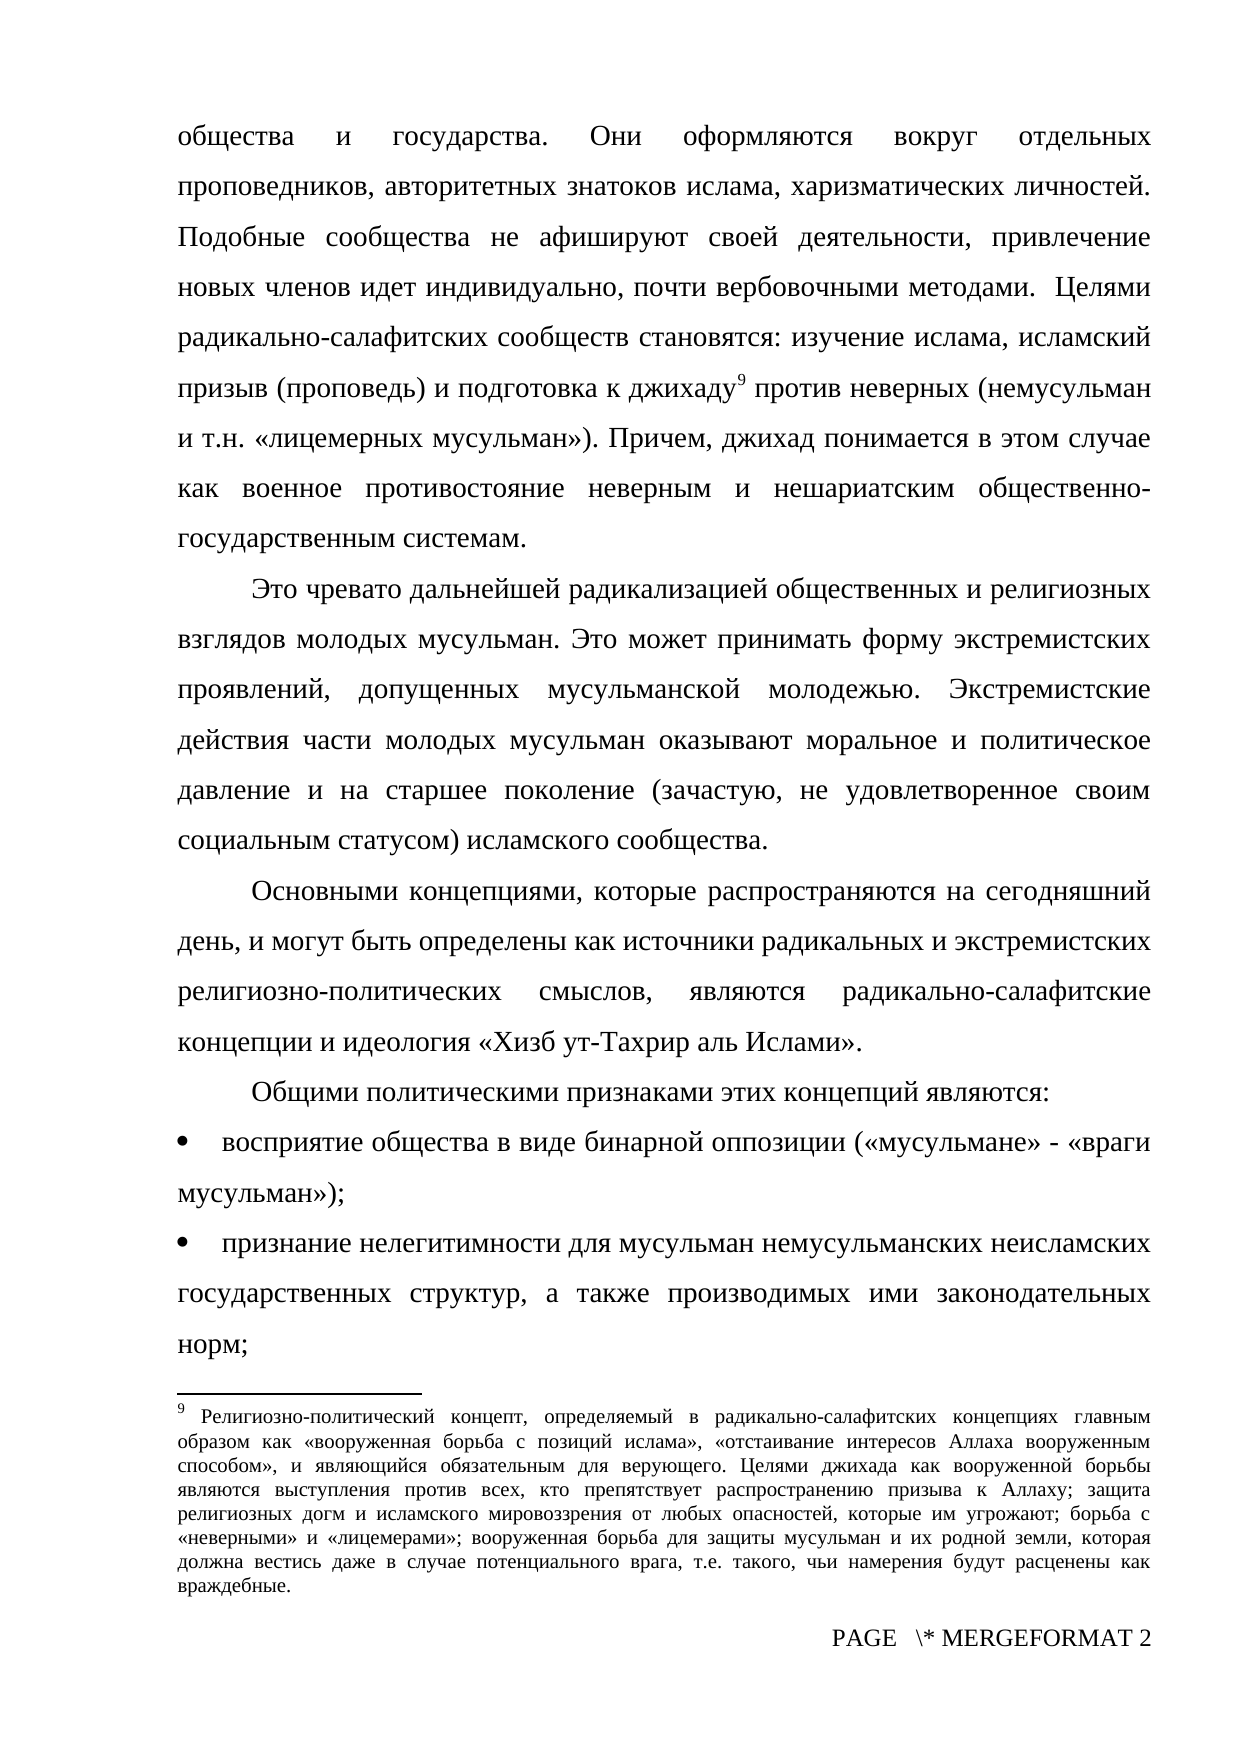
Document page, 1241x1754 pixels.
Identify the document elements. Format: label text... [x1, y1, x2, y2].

text Основными концепциями, которые распространяются на сегодняшний день, и могут быть определены как источники радикальных и экстремистских религиозно-политических смыслов, являются радикально-салафитские концепции и идеология «Хизб ут-Тахрир аль Ислами». [177, 873, 1152, 1057]
list восприятие общества в виде бинарной оппозиции («мусульмане» - «враги мусульман»); [177, 1124, 1152, 1208]
text Это чревато дальнейшей радикализацией общественных и религиозных взглядов молодых мусульман. Это может принимать форму экстремистских проявлений, допущенных мусульманской молодежью. Экстремистские действия части молодых мусульман оказывают моральное и политическое давление и на старшее поколение (зачастую, не удовлетворенное своим социальным статусом) исламского сообщества. [177, 571, 1152, 856]
list признание нелегитимности для мусульман немусульманских неисламских государственных структур, а также производимых ими законодательных норм; [177, 1225, 1152, 1359]
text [177, 118, 1152, 554]
text Общими политическими признаками этих концепций являются: [177, 1074, 1152, 1108]
